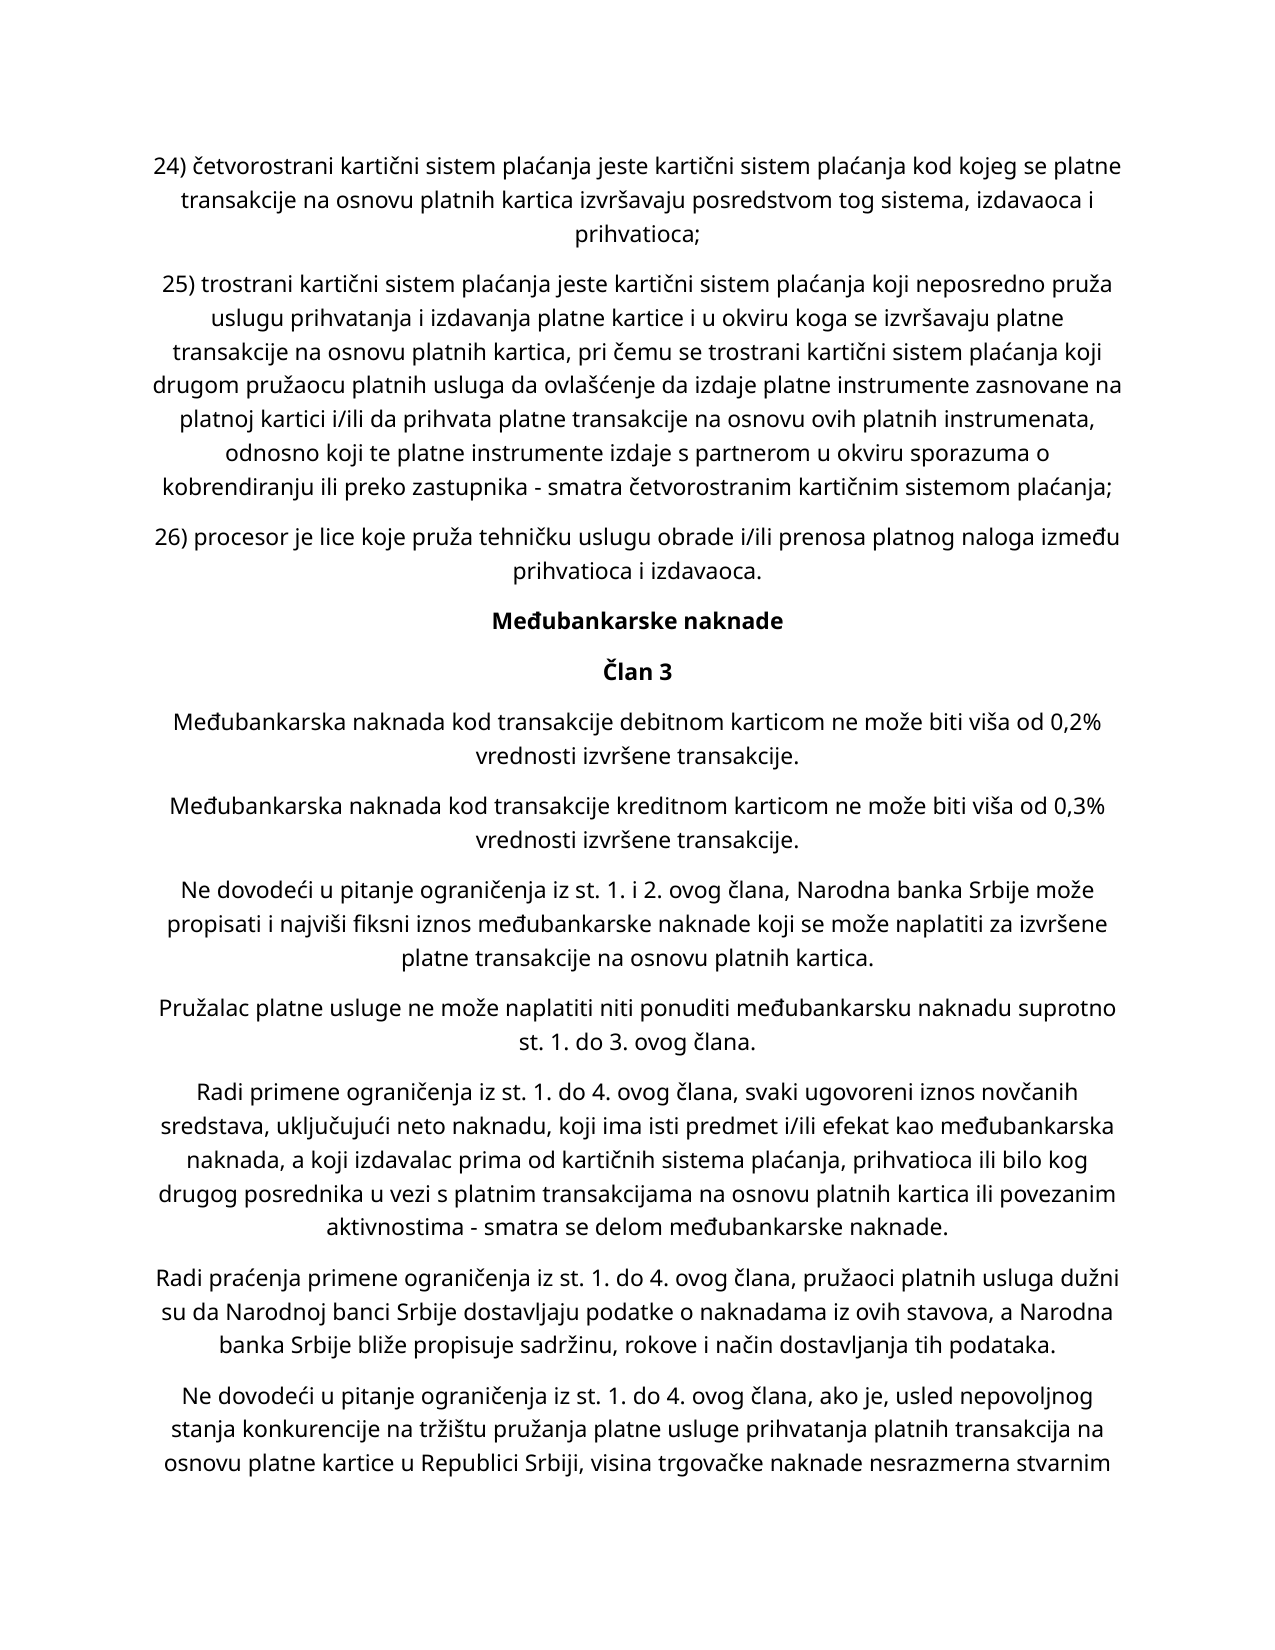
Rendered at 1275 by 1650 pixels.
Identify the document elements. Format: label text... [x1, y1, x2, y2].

text 26) procesor je lice koje pruža tehničku uslugu obrade i/ili prenosa platnog naloga između prihvatioca i izdavaoca. [150, 521, 1125, 586]
text Ne dovodeći u pitanje ograničenja iz st. 1. i 2. ovog člana, Narodna banka Srbije može propisati i najviši fiksni iznos međubankarske naknade koji se može naplatiti za izvršene platne transakcije na osnovu platnih kartica. [150, 874, 1125, 973]
text Međubankarske naknade [150, 605, 1125, 636]
text 24) četvorostrani kartični sistem plaćanja jeste kartični sistem plaćanja kod kojeg se platne transakcije na osnovu platnih kartica izvršavaju posredstvom tog sistema, izdavaoca i prihvatioca; [150, 150, 1125, 249]
text Međubankarska naknada kod transakcije kreditnom karticom ne može biti viša od 0,3% vrednosti izvršene transakcije. [150, 790, 1125, 855]
text Radi primene ograničenja iz st. 1. do 4. ovog člana, svaki ugovoreni iznos novčanih sredstava, uključujući neto naknadu, koji ima isti predmet i/ili efekat kao međubankarska naknada, a koji izdavalac prima od kartičnih sistema plaćanja, prihvatioca ili bilo kog drugog posrednika u vezi s platnim transakcijama na osnovu platnih kartica ili povezanim aktivnostima - smatra se delom međubankarske naknade. [150, 1076, 1125, 1242]
text 25) trostrani kartični sistem plaćanja jeste kartični sistem plaćanja koji neposredno pruža uslugu prihvatanja i izdavanja platne kartice i u okviru koga se izvršavaju platne transakcije na osnovu platnih kartica, pri čemu se trostrani kartični sistem plaćanja koji drugom pružaocu platnih usluga da ovlašćenje da izdaje platne instrumente zasnovane na platnoj kartici i/ili da prihvata platne transakcije na osnovu ovih platnih instrumenata, odnosno koji te platne instrumente izdaje s partnerom u okviru sporazuma o kobrendiranju ili preko zastupnika - smatra četvorostranim kartičnim sistemom plaćanja; [150, 268, 1125, 502]
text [150, 1379, 1125, 1478]
text Član 3 [150, 655, 1125, 687]
text Pružalac platne usluge ne može naplatiti niti ponuditi međubankarsku naknadu suprotno st. 1. do 3. ovog člana. [150, 992, 1125, 1057]
text Radi praćenja primene ograničenja iz st. 1. do 4. ovog člana, pružaoci platnih usluga dužni su da Narodnoj banci Srbije dostavljaju podatke o naknadama iz ovih stavova, a Narodna banka Srbije bliže propisuje sadržinu, rokove i način dostavljanja tih podataka. [150, 1262, 1125, 1360]
text Međubankarska naknada kod transakcije debitnom karticom ne može biti viša od 0,2% vrednosti izvršene transakcije. [150, 706, 1125, 771]
